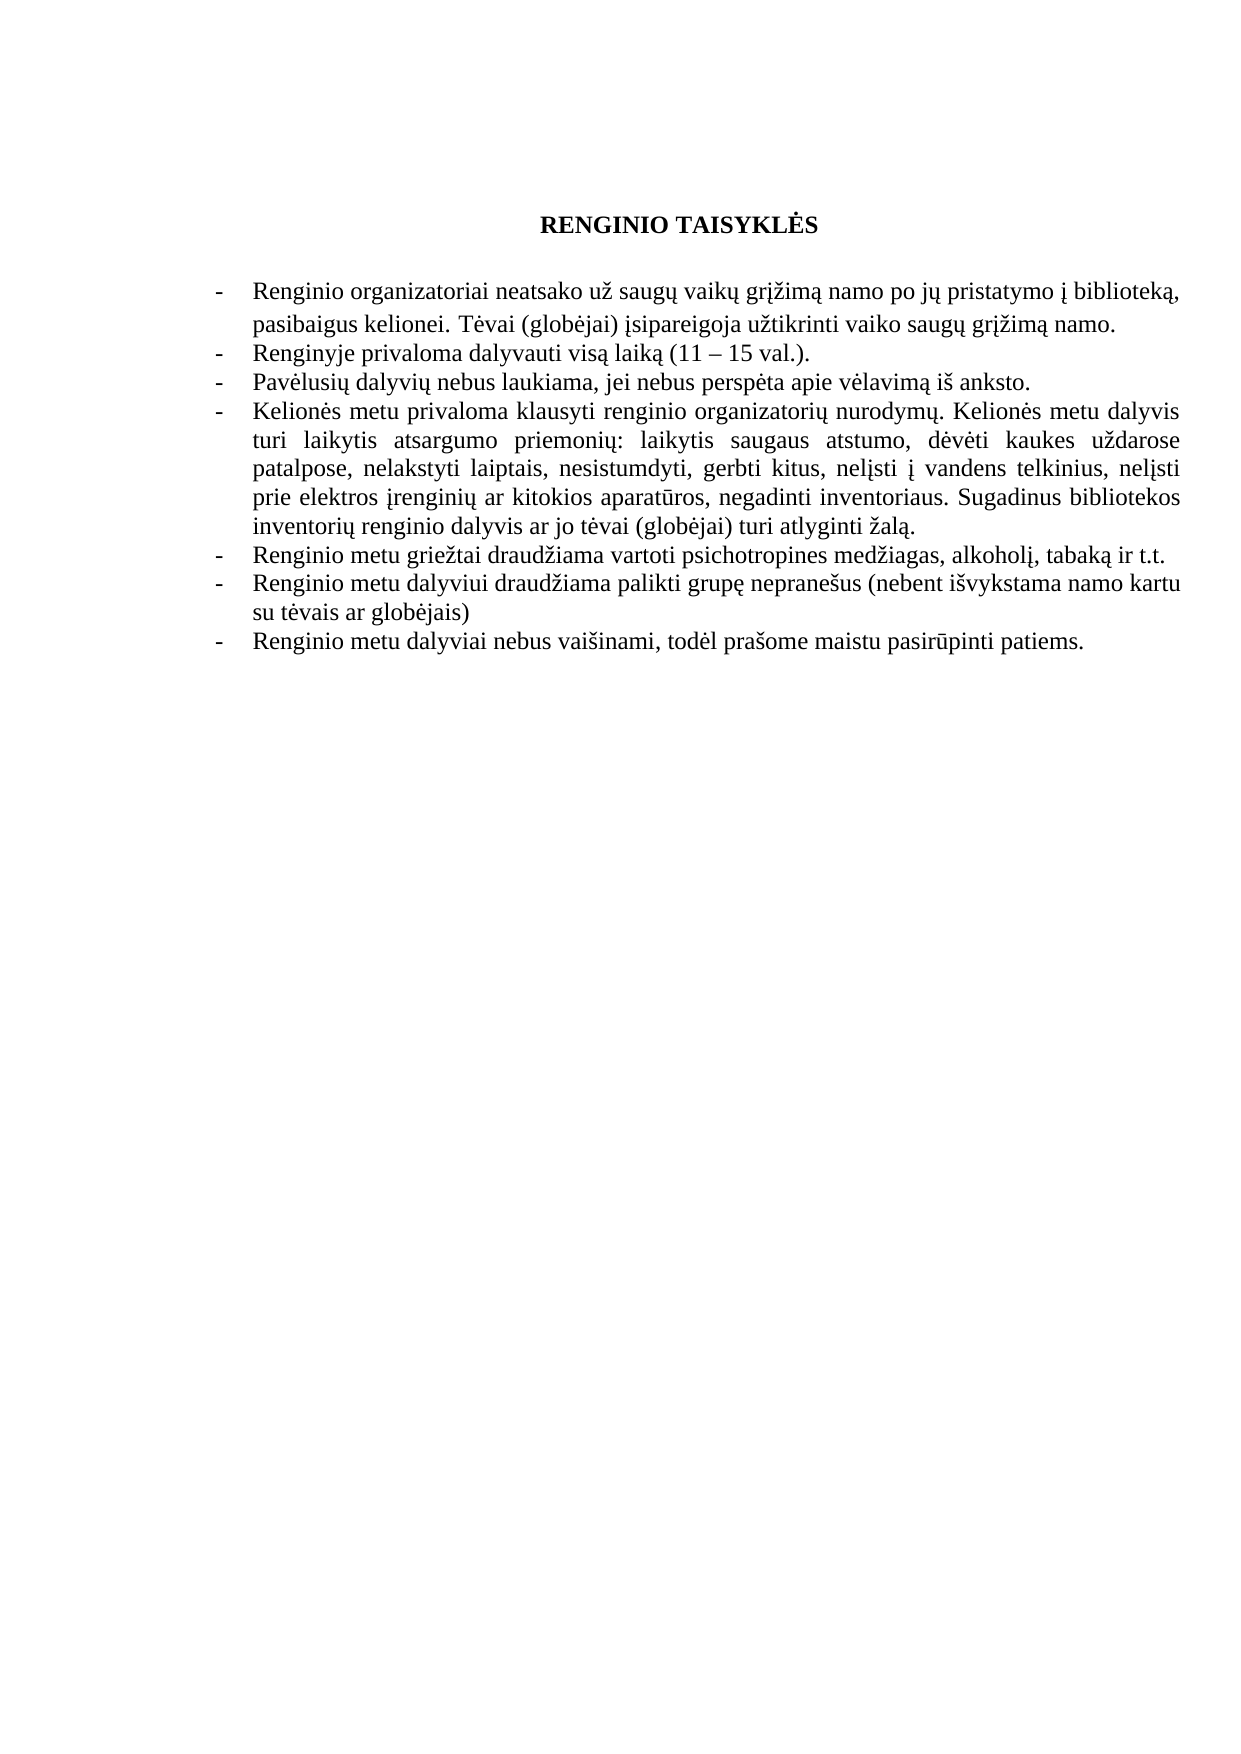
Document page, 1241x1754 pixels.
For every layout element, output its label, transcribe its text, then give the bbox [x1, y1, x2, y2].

list Renginio metu dalyviai nebus vaišinami, todėl prašome maistu pasirūpinti patiems. [215, 626, 1181, 655]
text RENGINIO TAISYKLĖS [177, 210, 1181, 239]
list Renginyje privaloma dalyvauti visą laiką (11 – 15 val.). [215, 338, 1181, 367]
list Renginio metu griežtai draudžiama vartoti psichotropines medžiagas, alkoholį, tabaką ir t.t. [215, 540, 1181, 568]
list Kelionės metu privaloma klausyti renginio organizatorių nurodymų. Kelionės metu dalyvis turi laikytis atsargumo priemonių: laikytis saugaus atstumo, dėvėti kaukes uždarose patalpose, nelakstyti laiptais, nesistumdyti, gerbti kitus, nelįsti į vandens telkinius, nelįsti prie elektros įrenginių ar kitokios aparatūros, negadinti inventoriaus. Sugadinus bibliotekos inventorių renginio dalyvis ar jo tėvai (globėjai) turi atlyginti žalą. [215, 396, 1181, 540]
list Renginio metu dalyviui draudžiama palikti grupę nepranešus (nebent išvykstama namo kartu su tėvais ar globėjais) [215, 568, 1181, 626]
list Pavėlusių dalyvių nebus laukiama, jei nebus perspėta apie vėlavimą iš anksto. [215, 367, 1181, 396]
list Renginio organizatoriai neatsako už saugų vaikų grįžimą namo po jų pristatymo į biblioteką, pasibaigus kelionei. Tėvai (globėjai) įsipareigoja užtikrinti vaiko saugų grįžimą namo. [215, 276, 1181, 338]
